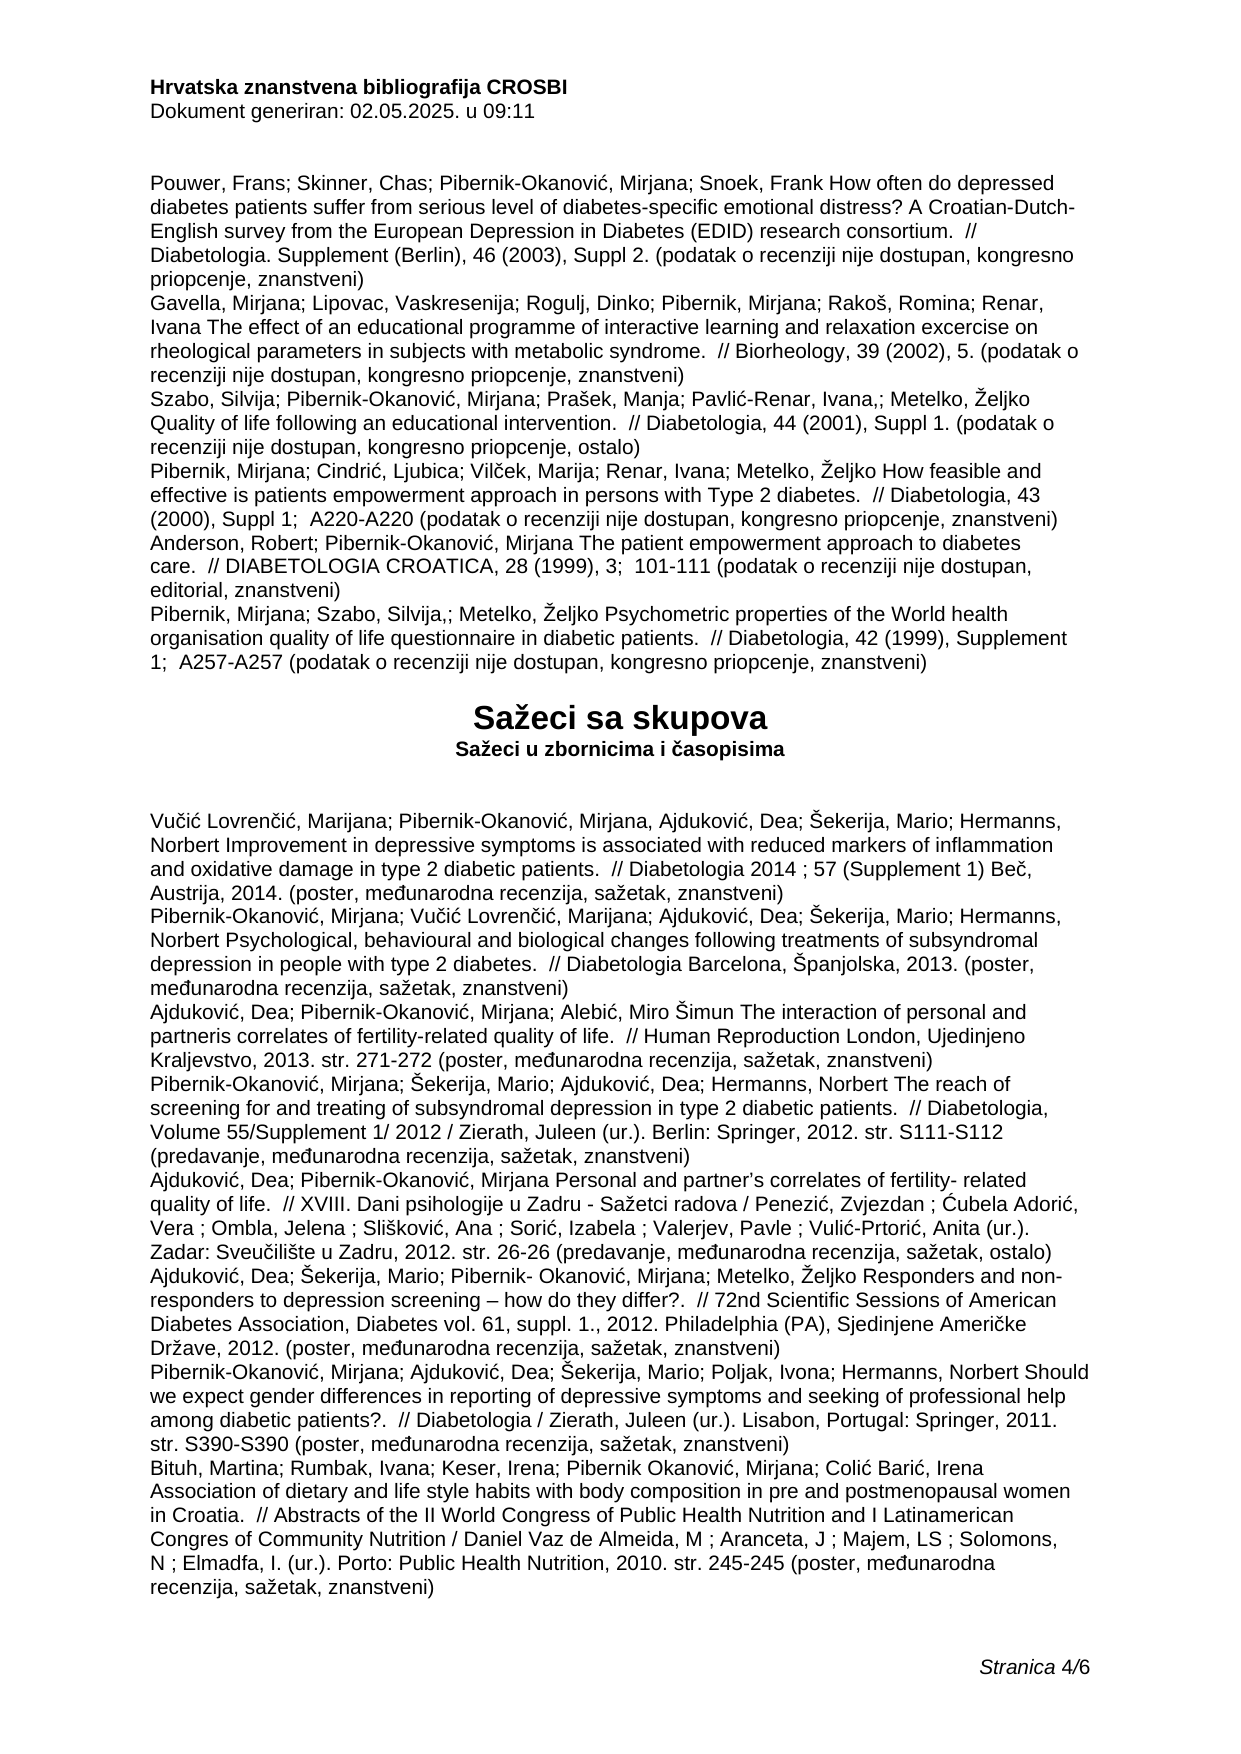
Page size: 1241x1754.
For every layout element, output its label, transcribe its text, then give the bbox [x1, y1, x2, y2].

text Szabo, Silvija; Pibernik-Okanović, Mirjana; Prašek, Manja; Pavlić-Renar, Ivana,; Metelko, Željko [150, 387, 1090, 458]
text Pibernik, Mirjana; Szabo, Silvija,; Metelko, Željko [150, 602, 1090, 674]
text Ajduković, Dea; Pibernik-Okanović, Mirjana; Alebić, Miro Šimun [150, 1000, 1090, 1072]
text Pibernik, Mirjana; Cindrić, Ljubica; Vilček, Marija; Renar, Ivana; Metelko, Željko [150, 458, 1090, 530]
text Bituh, Martina; Rumbak, Ivana; Keser, Irena; Pibernik Okanović, Mirjana; Colić Barić, Irena [150, 1455, 1090, 1599]
text Ajduković, Dea; Šekerija, Mario; Pibernik- Okanović, Mirjana; Metelko, Željko [150, 1264, 1090, 1359]
subtitle Sažeci sa skupova [150, 698, 1090, 737]
text Anderson, Robert; Pibernik-Okanović, Mirjana [150, 530, 1090, 602]
text Ajduković, Dea; Pibernik-Okanović, Mirjana [150, 1168, 1090, 1264]
text Gavella, Mirjana; Lipovac, Vaskresenija; Rogulj, Dinko; Pibernik, Mirjana; Rakoš, Romina; Renar, Ivana [150, 291, 1090, 387]
subtitle Sažeci u zbornicima i časopisima [150, 737, 1090, 761]
text Pibernik-Okanović, Mirjana; Šekerija, Mario; Ajduković, Dea; Hermanns, Norbert [150, 1072, 1090, 1168]
text Vučić Lovrenčić, Marijana; Pibernik-Okanović, Mirjana, Ajduković, Dea; Šekerija, Mario; Hermanns, Norbert [150, 808, 1090, 904]
text Pouwer, Frans; Skinner, Chas; Pibernik-Okanović, Mirjana; Snoek, Frank [150, 171, 1090, 291]
text Pibernik-Okanović, Mirjana; Ajduković, Dea; Šekerija, Mario; Poljak, Ivona; Hermanns, Norbert [150, 1359, 1090, 1455]
text Pibernik-Okanović, Mirjana; Vučić Lovrenčić, Marijana; Ajduković, Dea; Šekerija, Mario; Hermanns, Norbert [150, 904, 1090, 1000]
